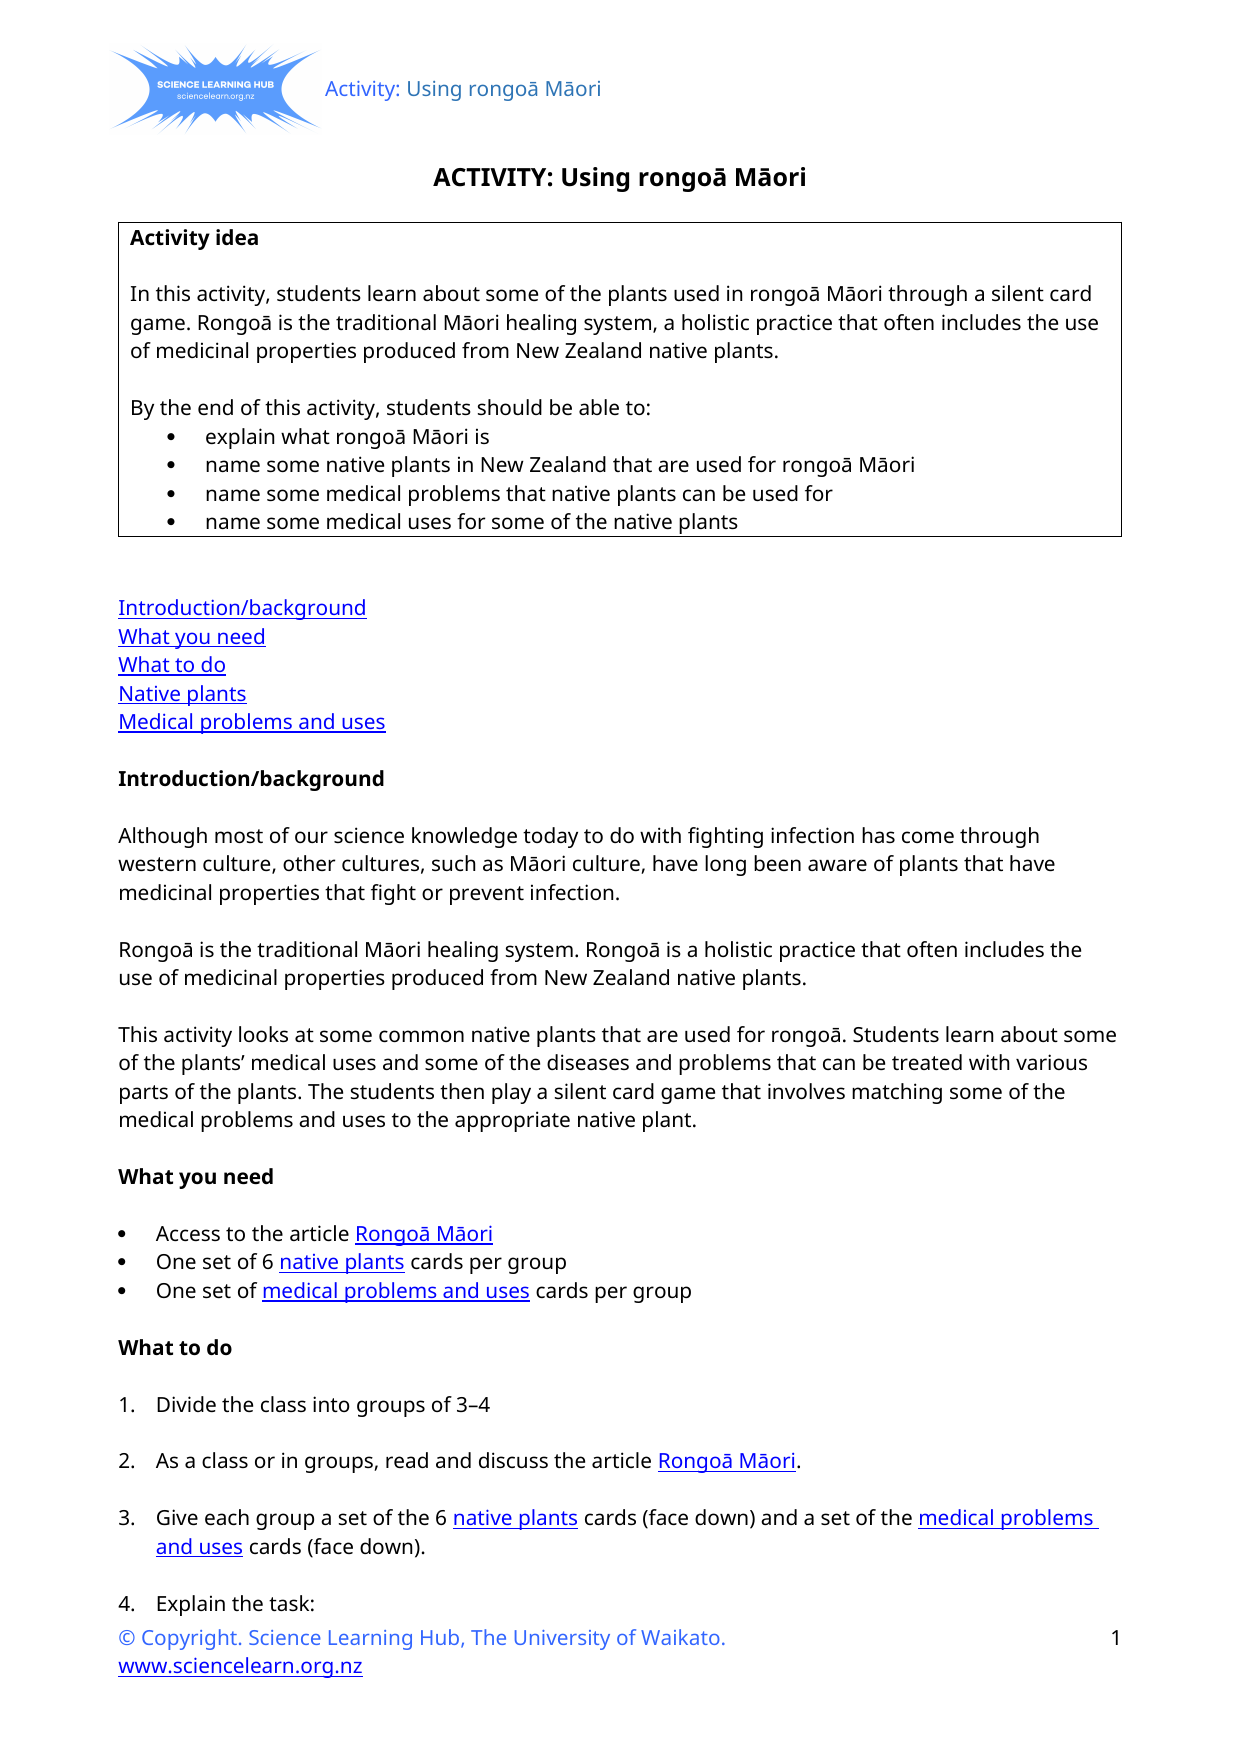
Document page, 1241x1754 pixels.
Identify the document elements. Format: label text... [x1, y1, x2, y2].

list Give each group a set of the 6 native plants cards (face down) and a set of the medical problems and uses cards (face down). [118, 1503, 1122, 1560]
text Introduction/background [118, 593, 1122, 622]
text What you need [118, 1162, 1122, 1191]
text Introduction/background [118, 764, 1122, 792]
list Access to the article Rongoā Māori [118, 1219, 1122, 1247]
text Although most of our science knowledge today to do with fighting infection has come through western culture, other cultures, such as Māori culture, have long been aware of plants that have medicinal properties that fight or prevent infection. [118, 821, 1122, 906]
list As a class or in groups, read and discuss the article Rongoā Māori. [118, 1447, 1122, 1475]
list Divide the class into groups of 3–4 [118, 1390, 1122, 1418]
text What you need [118, 622, 1122, 650]
text ACTIVITY: Using rongoā Māori [118, 159, 1122, 193]
list Explain the task: [118, 1589, 1122, 1617]
text Medical problems and uses [118, 707, 1122, 736]
text Native plants [118, 679, 1122, 707]
table_header Activity idea In this activity, students learn about some of the plants used in rongoā Māori through a silent card game. Rongoā is the traditional Māori healing system, a holistic practice that often includes the use of medicinal properties produced from New Zealand native plants. By the end of this activity, students should be able to: explain what rongoā Māori is name some native plants in New Zealand that are used for rongoā Māori name some medical problems that native plants can be used for name some medical uses for some of the native plants [119, 223, 1121, 536]
list One set of medical problems and uses cards per group [118, 1276, 1122, 1304]
text What to do [118, 1333, 1122, 1361]
list One set of 6 native plants cards per group [118, 1247, 1122, 1276]
picture [109, 43, 322, 135]
text Rongoā is the traditional Māori healing system. Rongoā is a holistic practice that often includes the use of medicinal properties produced from New Zealand native plants. [118, 935, 1122, 992]
text What to do [118, 650, 1122, 679]
text This activity looks at some common native plants that are used for rongoā. Students learn about some of the plants’ medical uses and some of the diseases and problems that can be treated with various parts of the plants. The students then play a silent card game that involves matching some of the medical problems and uses to the appropriate native plant. [118, 1020, 1122, 1134]
